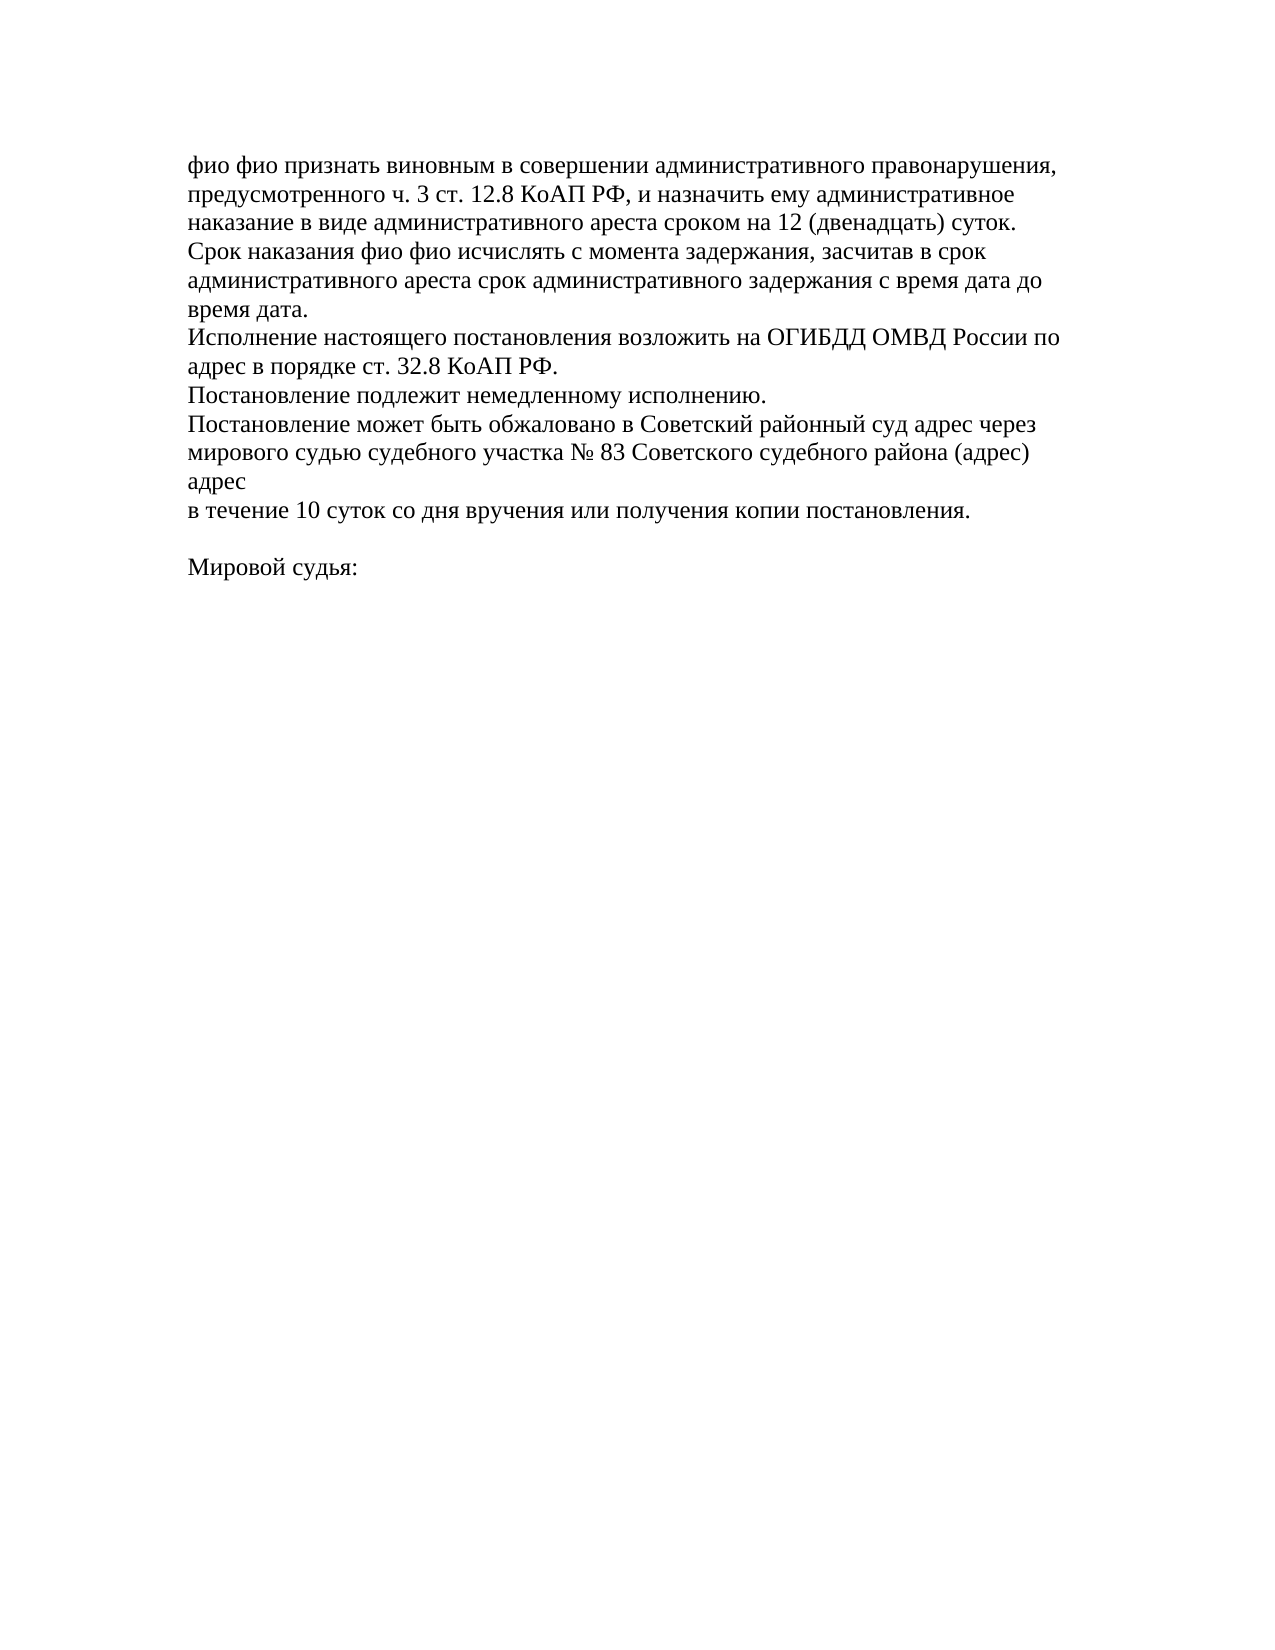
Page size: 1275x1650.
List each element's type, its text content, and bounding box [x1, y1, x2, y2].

text Мировой судья: [187, 552, 1087, 581]
text в течение 10 суток со дня вручения или получения копии постановления. [187, 495, 1087, 524]
text Постановление подлежит немедленному исполнению. [187, 380, 1087, 409]
text Срок наказания фио фио исчислять с момента задержания, засчитав в срок административного ареста срок административного задержания с время дата до время дата. [187, 236, 1087, 322]
text Постановление может быть обжаловано в Советский районный суд адрес через мирового судью судебного участка № 83 Советского судебного района (адрес) адрес [187, 409, 1087, 495]
text фио фио признать виновным в совершении административного правонарушения, предусмотренного ч. 3 ст. 12.8 КоАП РФ, и назначить ему административное наказание в виде административного ареста сроком на 12 (двенадцать) суток. [187, 150, 1087, 236]
text Исполнение настоящего постановления возложить на ОГИБДД ОМВД России по адрес в порядке ст. 32.8 КоАП РФ. [187, 322, 1087, 380]
